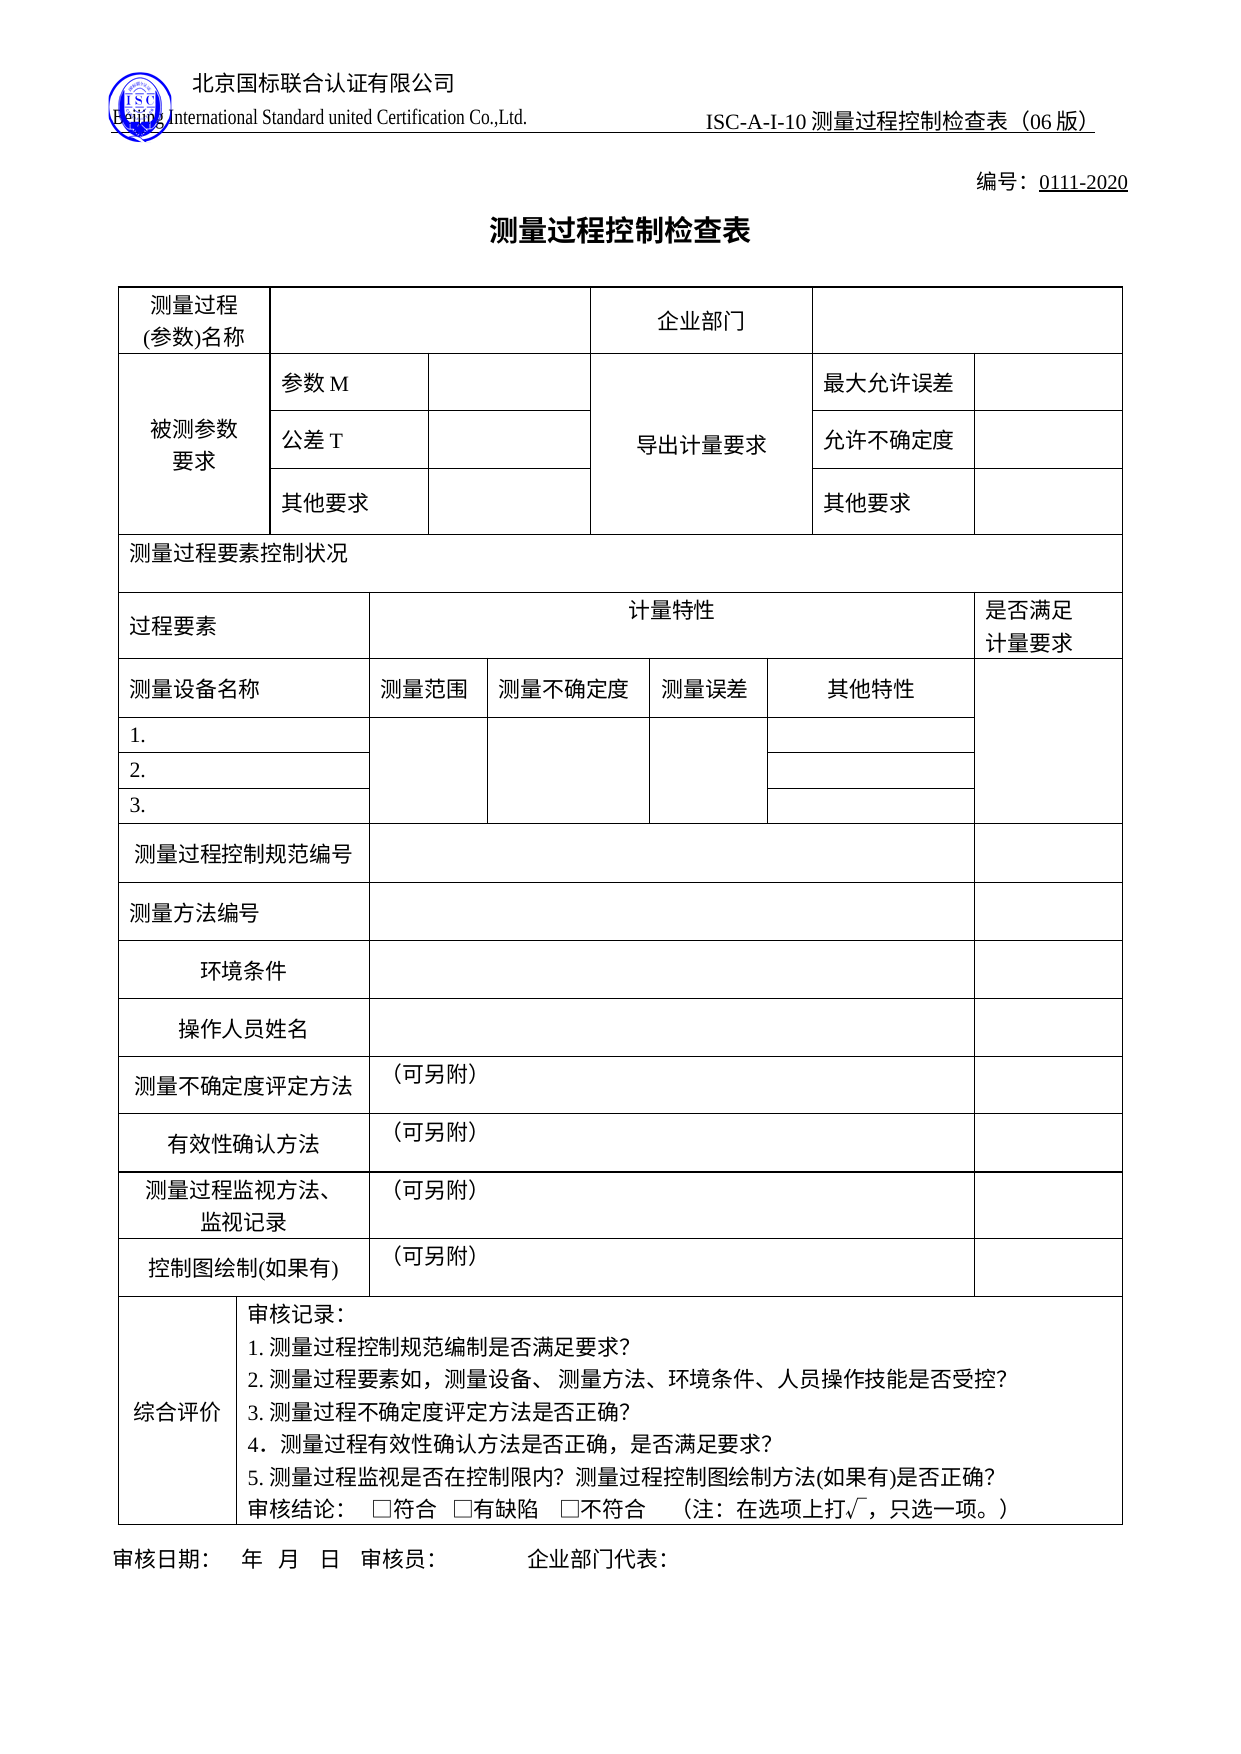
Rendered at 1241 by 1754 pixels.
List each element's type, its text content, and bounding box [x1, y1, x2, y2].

table_cell [975, 941, 1122, 998]
table_cell （可另附） [370, 1114, 974, 1171]
table_cell 环境条件 [119, 941, 369, 998]
table_cell [975, 883, 1122, 940]
table_cell [370, 941, 974, 998]
table_cell [429, 354, 590, 410]
table_cell 有效性确认方法 [119, 1114, 369, 1171]
table_cell [768, 789, 974, 823]
table_cell 测量过程监视方法、 监视记录 [119, 1173, 369, 1237]
table_cell （可另附） [370, 1173, 974, 1237]
table_cell 测量不确定度 [488, 659, 649, 717]
table_cell 测量过程控制规范编号 [119, 824, 369, 882]
table_cell 测量设备名称 [119, 659, 369, 717]
table_cell 其他特性 [768, 659, 974, 717]
table_cell 导出计量要求 [591, 354, 812, 534]
table_cell [975, 824, 1122, 882]
table_cell 被测参数 要求 [119, 354, 269, 534]
table_cell 最大允许误差 [813, 354, 974, 410]
table_cell 操作人员姓名 [119, 999, 369, 1056]
table_header [271, 288, 590, 352]
table_cell 公差T [271, 411, 428, 468]
table_cell 控制图绘制(如果有) [119, 1239, 369, 1296]
table_cell 测量不确定度评定方法 [119, 1057, 369, 1113]
text 审核日期： 年 月 日 审核员： 企业部门代表： [112, 1542, 1128, 1574]
table_cell [650, 718, 767, 823]
table_cell （可另附） [370, 1057, 974, 1113]
table_cell 测量过程要素控制状况 [119, 535, 1122, 592]
table_cell 参数M [271, 354, 428, 410]
table_cell [370, 718, 487, 823]
table_cell [488, 718, 649, 823]
table_cell 2. [119, 753, 369, 788]
picture [107, 72, 171, 141]
table_cell （可另附） [370, 1239, 974, 1296]
table_cell [429, 411, 590, 468]
table_cell [975, 1239, 1122, 1296]
table_cell [370, 999, 974, 1056]
table_cell 过程要素 [119, 593, 369, 658]
table_cell 是否满足 计量要求 [975, 593, 1122, 658]
table_cell 测量方法编号 [119, 883, 369, 940]
table_cell [975, 411, 1122, 468]
table_cell 测量范围 [370, 659, 487, 717]
table_cell [768, 718, 974, 752]
table_cell 其他要求 [813, 469, 974, 534]
text 编号：0111-2020 [112, 164, 1128, 196]
table_cell [768, 753, 974, 788]
table_cell 测量误差 [650, 659, 767, 717]
table_cell [975, 1057, 1122, 1113]
table_header 测量过程 (参数)名称 [119, 288, 269, 352]
table_cell [975, 999, 1122, 1056]
table_header 企业部门 [591, 288, 812, 352]
table_cell 综合评价 [119, 1297, 236, 1524]
table_cell 1. [119, 718, 369, 752]
text 测量过程控制检查表 [112, 196, 1128, 261]
table_cell 其他要求 [271, 469, 428, 534]
table_cell [975, 469, 1122, 534]
table_cell [975, 1173, 1122, 1237]
table_cell 审核记录： 1. 测量过程控制规范编制是否满足要求？ 2. 测量过程要素如，测量设备、 测量方法、环境条件、人员操作技能是否受控？ 3. 测量过程不确定度评定方法是否正确？ 4．测量过程有效性确认方法是否正确，是否满足要求？ 5. 测量过程监视是否在控制限内？测量过程控制图绘制方法(如果有)是否正确？ 审核结论： □符合 □有缺陷 □不符合 （注：在选项上打√，只选一项。） [237, 1297, 1122, 1524]
table_cell 允许不确定度 [813, 411, 974, 468]
table_cell 计量特性 [370, 593, 974, 658]
table_cell [975, 354, 1122, 410]
table_header [813, 288, 1122, 352]
table_cell [370, 883, 974, 940]
table_cell [975, 659, 1122, 823]
table_cell [975, 1114, 1122, 1171]
table_cell [429, 469, 590, 534]
table_cell [370, 824, 974, 882]
table_cell 3. [119, 789, 369, 823]
